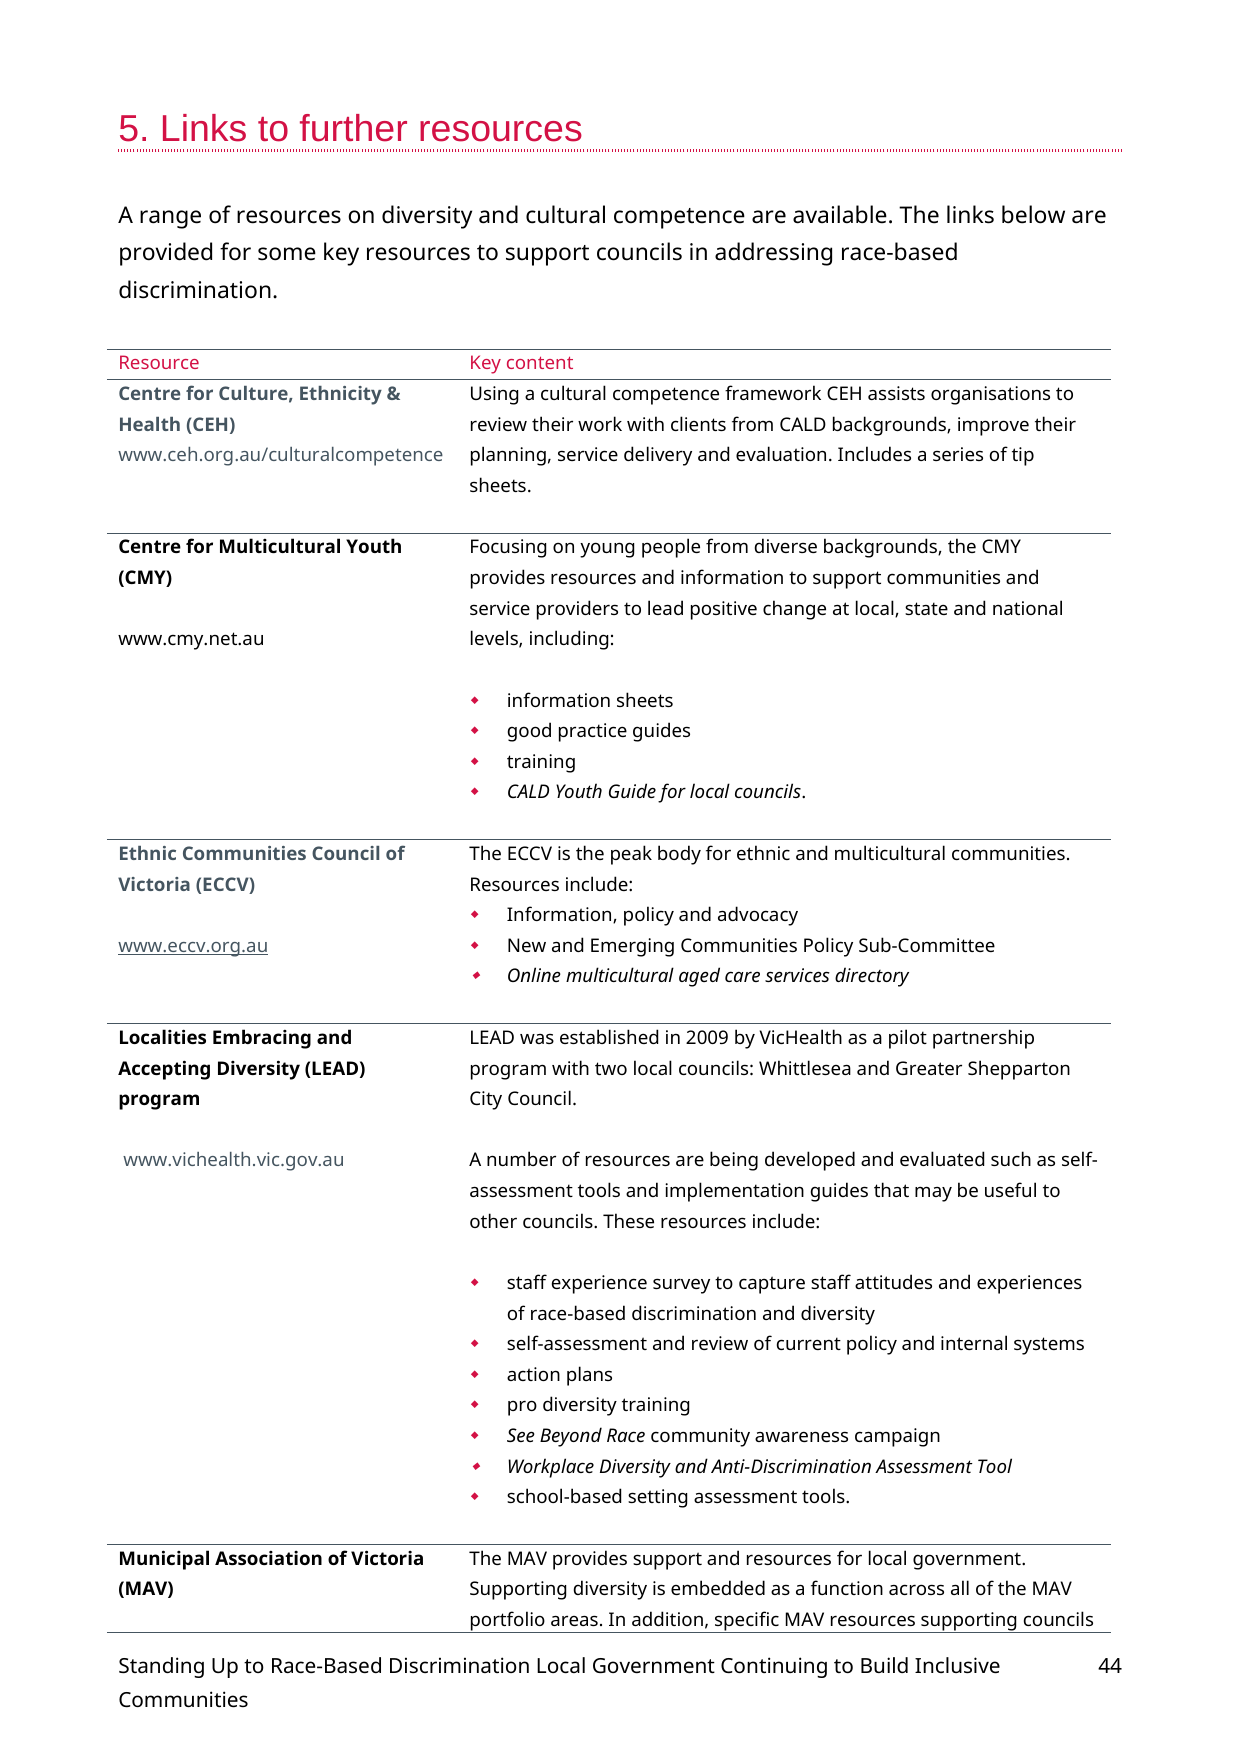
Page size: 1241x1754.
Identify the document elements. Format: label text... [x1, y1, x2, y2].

table_cell Centre for Culture, Ethnicity & Health (CEH) www.ceh.org.au/culturalcompetence [107, 380, 458, 533]
table_cell Localities Embracing and Accepting Diversity (LEAD) program www.vichealth.vic.gov.au [107, 1024, 458, 1544]
text A range of resources on diversity and cultural competence are available. The links below are provided for some key resources to support councils in addressing race-based discrimination. [118, 198, 1122, 305]
table_cell Focusing on young people from diverse backgrounds, the CMY provides resources and information to support communities and service providers to lead positive change at local, state and national levels, including: information sheets good practice guides training CALD Youth Guide for local councils. [458, 534, 1111, 839]
table_cell Using a cultural competence framework CEH assists organisations to review their work with clients from CALD backgrounds, improve their planning, service delivery and evaluation. Includes a series of tip sheets. [458, 380, 1111, 533]
subtitle 5. Links to further resources [118, 106, 1122, 152]
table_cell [458, 1545, 1111, 1632]
table_header Key content [458, 350, 1111, 379]
table_cell Ethnic Communities Council of Victoria (ECCV) www.eccv.org.au [107, 840, 458, 1023]
table_cell The ECCV is the peak body for ethnic and multicultural communities. Resources include: Information, policy and advocacy New and Emerging Communities Policy Sub-Committee Online multicultural aged care services directory [458, 840, 1111, 1023]
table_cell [107, 1545, 458, 1632]
table_cell Centre for Multicultural Youth (CMY) www.cmy.net.au [107, 534, 458, 839]
table_header Resource [107, 350, 458, 379]
table_cell LEAD was established in 2009 by VicHealth as a pilot partnership program with two local councils: Whittlesea and Greater Shepparton City Council. A number of resources are being developed and evaluated such as self-assessment tools and implementation guides that may be useful to other councils. These resources include: staff experience survey to capture staff attitudes and experiences of race-based discrimination and diversity self-assessment and review of current policy and internal systems action plans pro diversity training See Beyond Race community awareness campaign Workplace Diversity and Anti-Discrimination Assessment Tool school-based setting assessment tools. [458, 1024, 1111, 1544]
